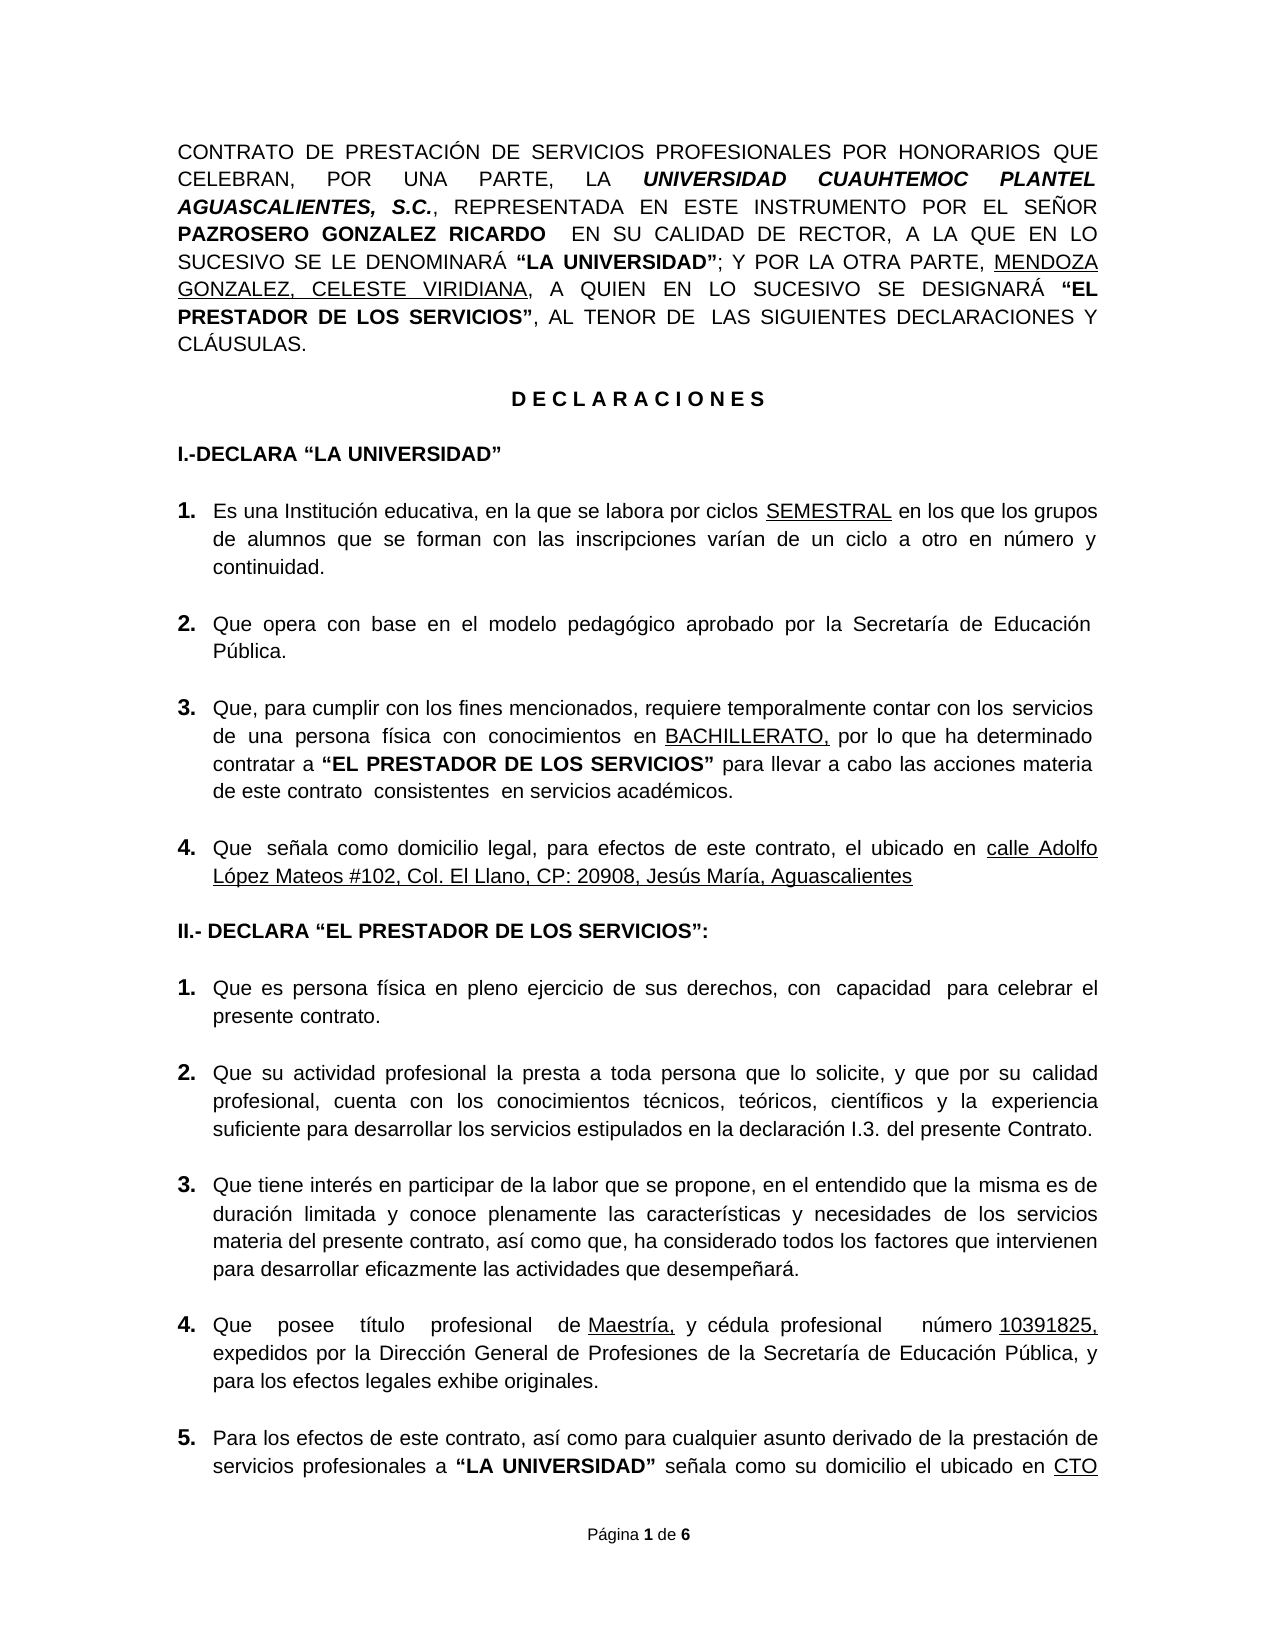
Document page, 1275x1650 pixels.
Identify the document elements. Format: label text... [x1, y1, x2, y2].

list Que opera con base en el modelo pedagógico aprobado por la Secretaría de Educación Pública. [177, 609, 1092, 663]
text I.-DECLARA “LA UNIVERSIDAD” [177, 442, 1110, 466]
subtitle D E C L A R A C I O N E S [177, 387, 1098, 411]
list Que posee título profesional de Maestría, y cédula profesional número 10391825, expedidos por la Dirección General de Profesiones de la Secretaría de Educación Pública, y para los efectos legales exhibe originales. [177, 1311, 1098, 1393]
list Que es persona física en pleno ejercicio de sus derechos, con capacidad para celebrar el presente contrato. [177, 974, 1098, 1028]
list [177, 1424, 1098, 1478]
text CONTRATO DE PRESTACIÓN DE SERVICIOS PROFESIONALES POR HONORARIOS QUE CELEBRAN, POR UNA PARTE, LA UNIVERSIDAD CUAUHTEMOC PLANTEL AGUASCALIENTES, S.C., REPRESENTADA EN ESTE INSTRUMENTO POR EL SEÑOR PAZROSERO GONZALEZ RICARDO EN SU CALIDAD DE RECTOR, A LA QUE EN LO SUCESIVO SE LE DENOMINARÁ “LA UNIVERSIDAD”; Y POR LA OTRA PARTE, MENDOZA GONZALEZ, CELESTE VIRIDIANA, A QUIEN EN LO SUCESIVO SE DESIGNARÁ “EL PRESTADOR DE LOS SERVICIOS”, AL TENOR DE LAS SIGUIENTES DECLARACIONES Y CLÁUSULAS. [177, 139, 1098, 356]
list Es una Institución educativa, en la que se labora por ciclos SEMESTRAL en los que los grupos de alumnos que se forman con las inscripciones varían de un ciclo a otro en número y continuidad. [177, 497, 1098, 578]
list Que, para cumplir con los fines mencionados, requiere temporalmente contar con los servicios de una persona física con conocimientos en BACHILLERATO, por lo que ha determinado contratar a “EL PRESTADOR DE LOS SERVICIOS” para llevar a cabo las acciones materia de este contrato consistentes en servicios académicos. [177, 694, 1093, 803]
subtitle II.- DECLARA “EL PRESTADOR DE LOS SERVICIOS”: [177, 919, 1110, 943]
list Que tiene interés en participar de la labor que se propone, en el entendido que la misma es de duración limitada y conoce plenamente las características y necesidades de los servicios materia del presente contrato, así como que, ha considerado todos los factores que intervienen para desarrollar eficazmente las actividades que desempeñará. [177, 1171, 1098, 1280]
list Que su actividad profesional la presta a toda persona que lo solicite, y que por su calidad profesional, cuenta con los conocimientos técnicos, teóricos, científicos y la experiencia suficiente para desarrollar los servicios estipulados en la declaración I.3. del presente Contrato. [177, 1059, 1098, 1140]
list Que señala como domicilio legal, para efectos de este contrato, el ubicado en calle Adolfo López Mateos #102, Col. El Llano, CP: 20908, Jesús María, Aguascalientes [177, 834, 1098, 888]
